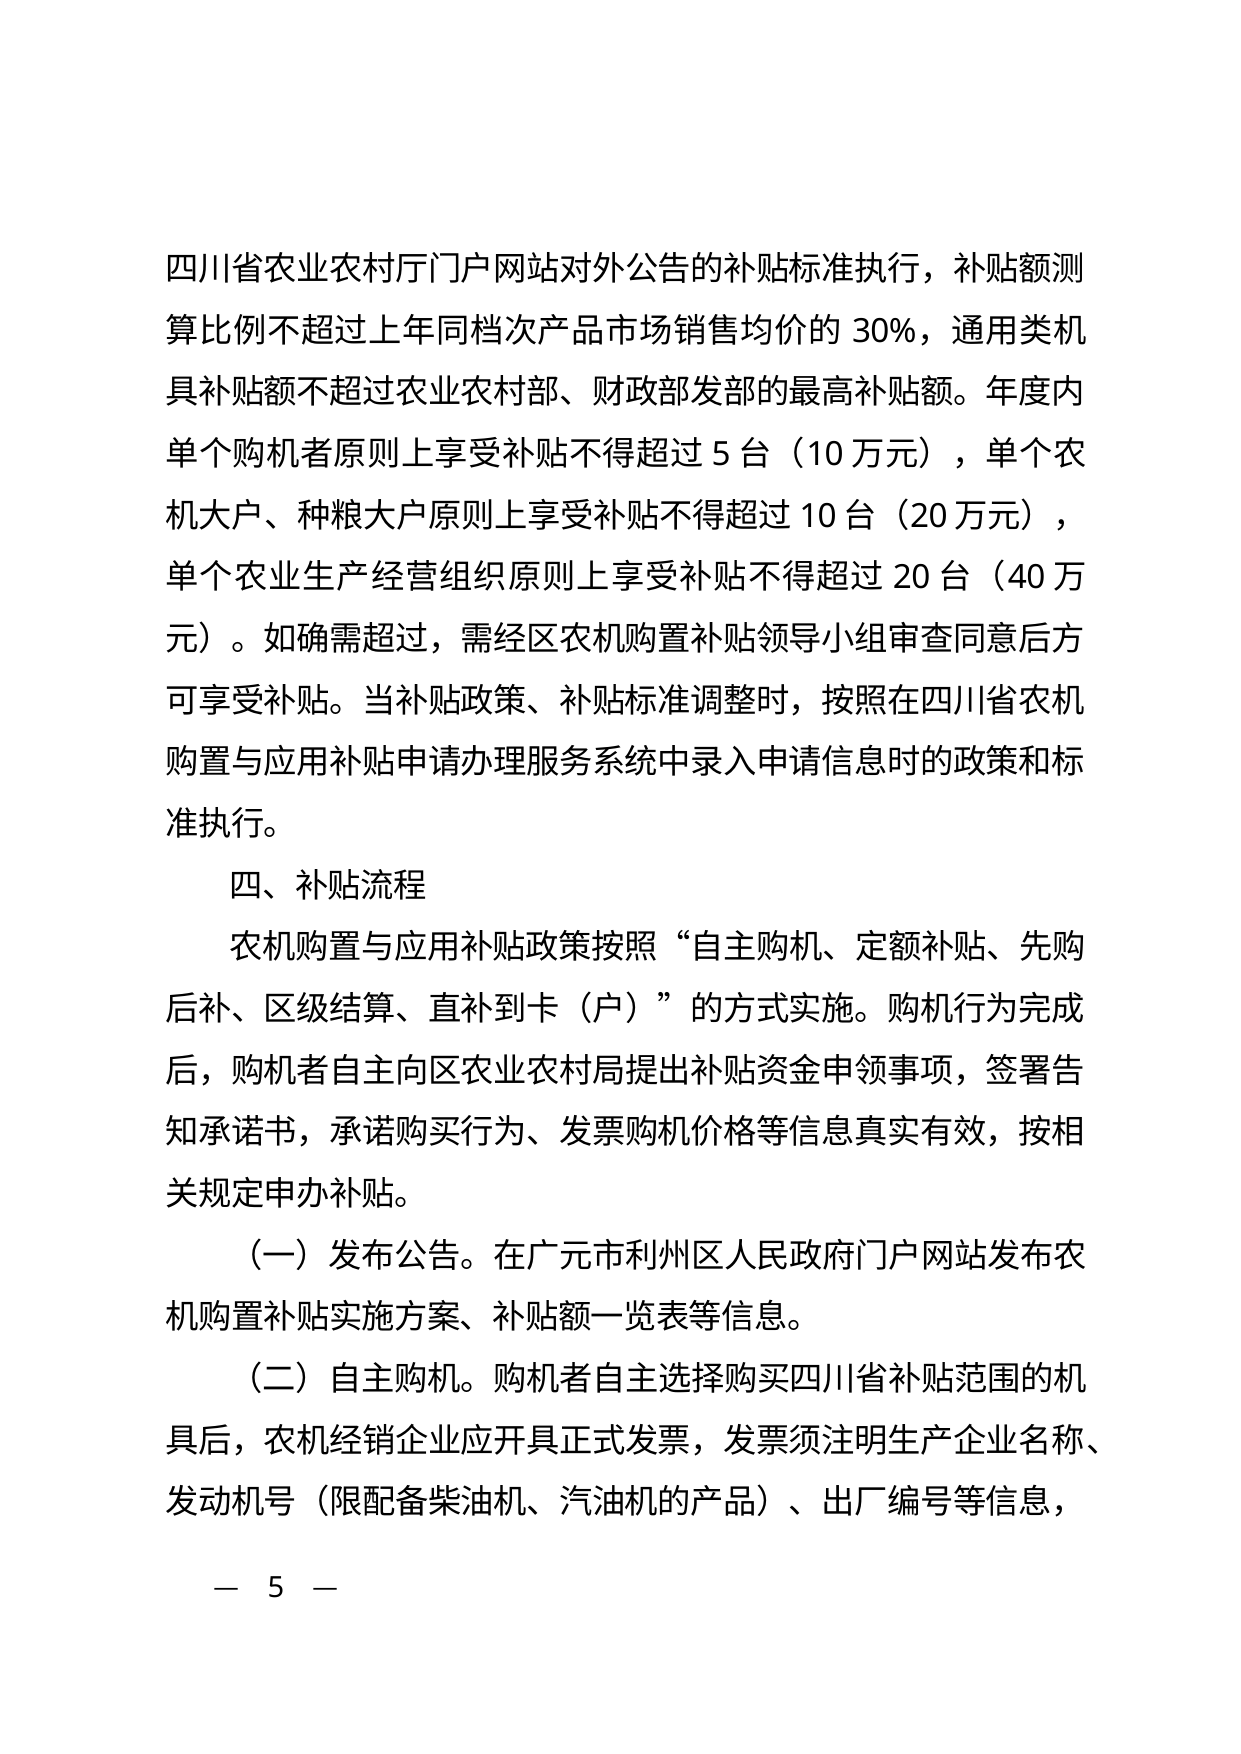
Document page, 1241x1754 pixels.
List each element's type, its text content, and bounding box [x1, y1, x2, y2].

text （一）发布公告。在广元市利州区人民政府门户网站发布农机购置补贴实施方案、补贴额一览表等信息。 [165, 1222, 1087, 1345]
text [165, 1345, 1087, 1530]
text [165, 235, 1087, 852]
text 农机购置与应用补贴政策按照“自主购机、定额补贴、先购后补、区级结算、直补到卡（户）”的方式实施。购机行为完成后，购机者自主向区农业农村局提出补贴资金申领事项，签署告知承诺书，承诺购买行为、发票购机价格等信息真实有效，按相关规定申办补贴。 [165, 914, 1087, 1222]
text 四、补贴流程 [165, 852, 1087, 914]
